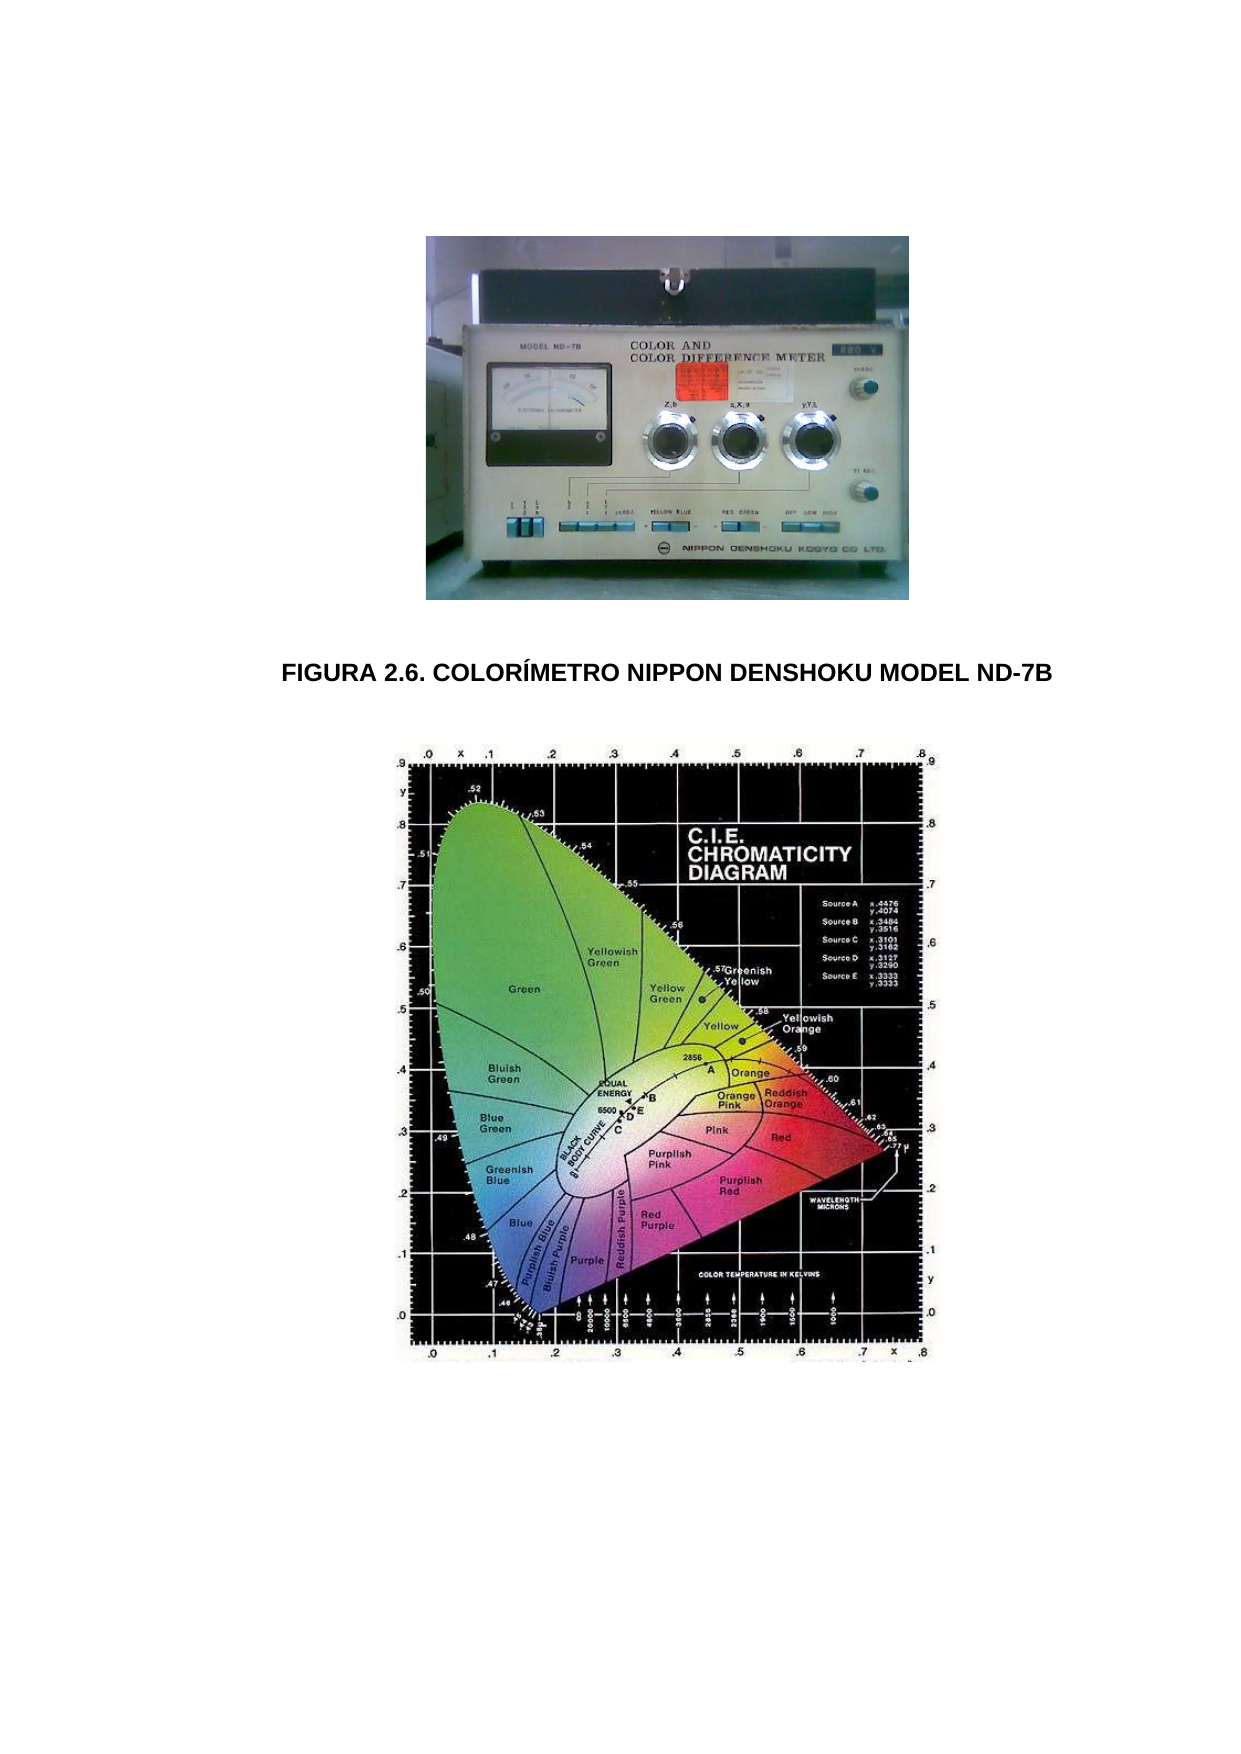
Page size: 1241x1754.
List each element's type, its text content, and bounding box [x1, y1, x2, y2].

picture [394, 744, 940, 1363]
text FIGURA 2.6. COLORÍMETRO NIPPON DENSHOKU MODEL ND-7B [236, 657, 1098, 686]
picture [425, 236, 909, 600]
